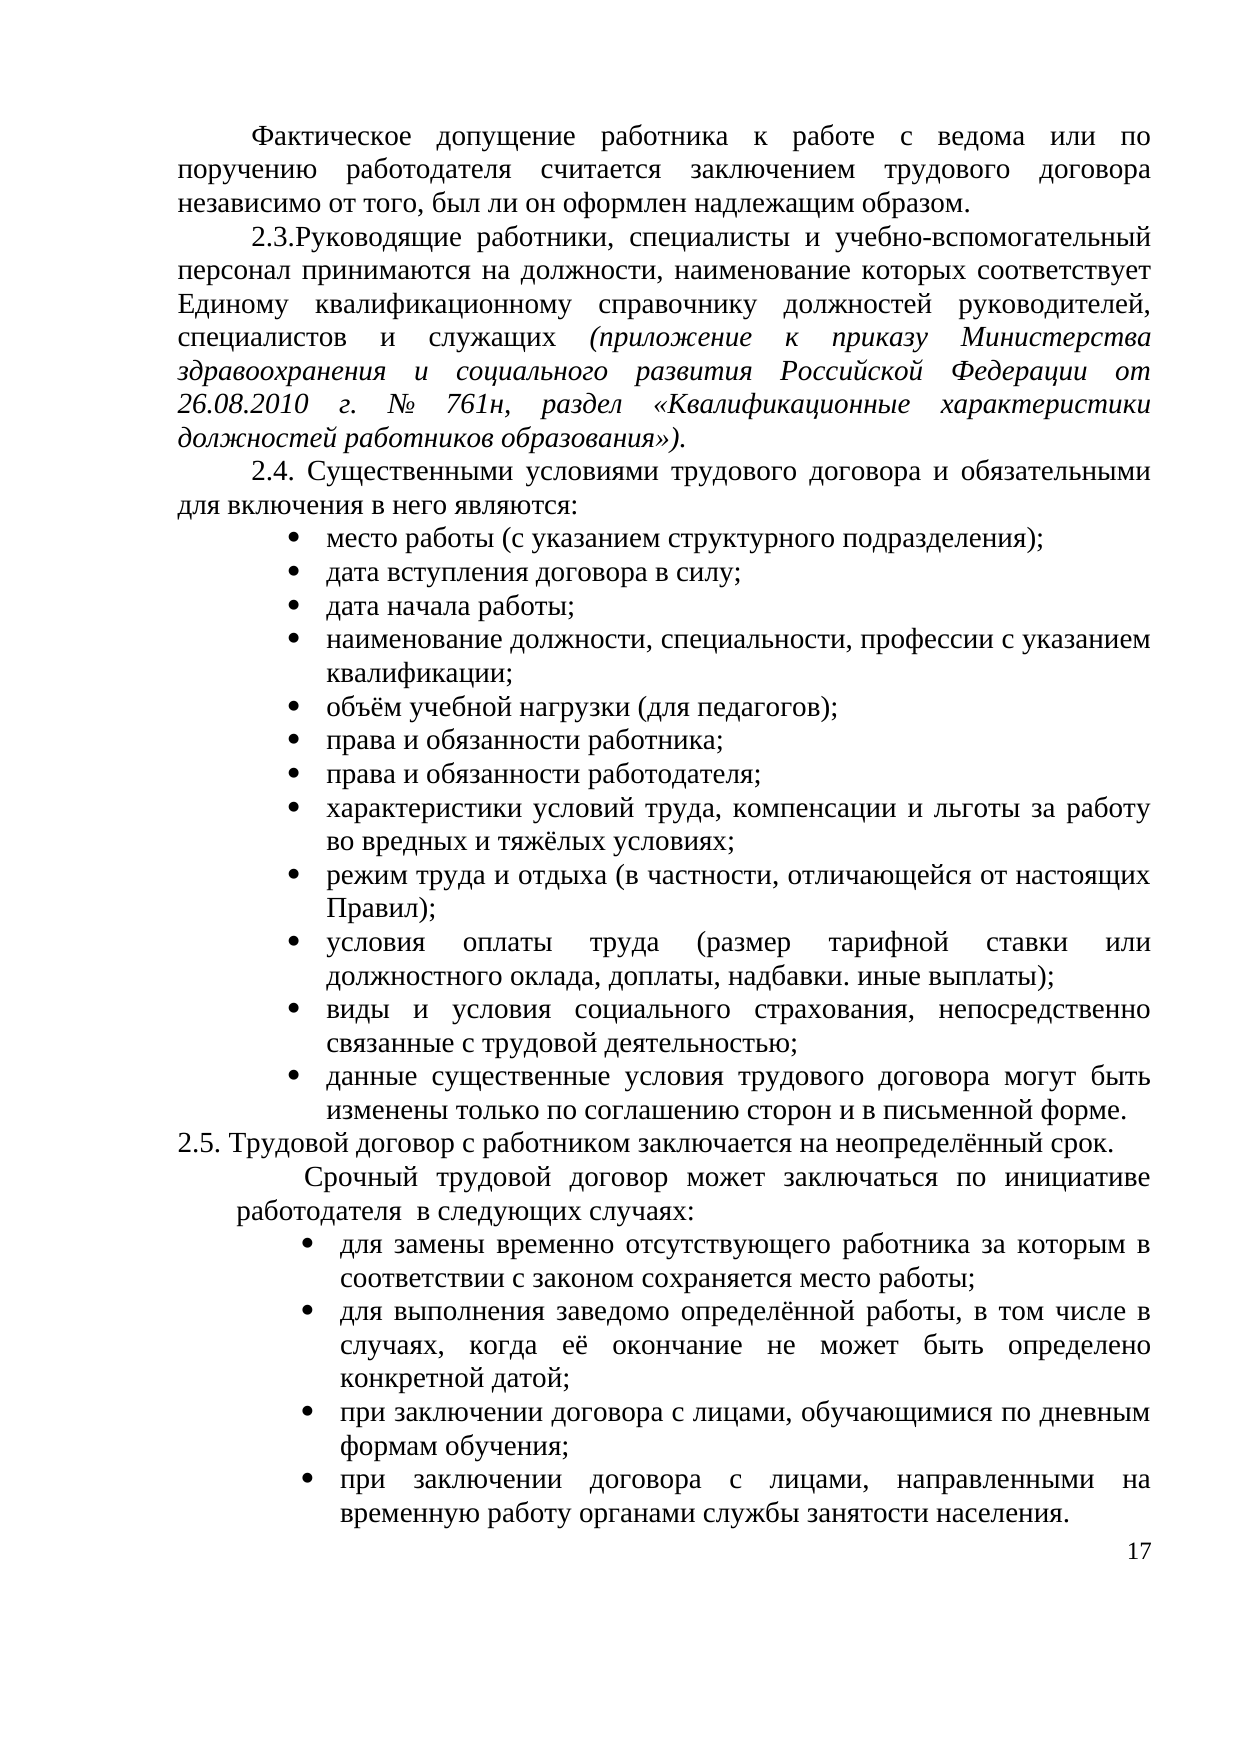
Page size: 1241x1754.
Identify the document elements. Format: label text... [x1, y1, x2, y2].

list при заключении договора с лицами, обучающимися по дневным формам обучения; [302, 1394, 1152, 1461]
list условия оплаты труда (размер тарифной ставки или должностного оклада, доплаты, надбавки. иные выплаты); [288, 924, 1152, 991]
text 2.4. Существенными условиями трудового договора и обязательными для включения в него являются: [177, 453, 1152, 521]
text Фактическое допущение работника к работе с ведома или по поручению работодателя считается заключением трудового договора независимо от того, был ли он оформлен надлежащим образом. [177, 118, 1152, 219]
list объём учебной нагрузки (для педагогов); [288, 689, 1152, 722]
text Срочный трудовой договор может заключаться по инициативе работодателя в следующих случаях: [177, 1159, 1152, 1226]
text 2.3.Руководящие работники, специалисты и учебно-вспомогательный персонал принимаются на должности, наименование которых соответствует Единому квалификационному справочнику должностей руководителей, специалистов и служащих (приложение к приказу Министерства здравоохранения и социального развития Российской Федерации от 26.08.2010 г. № 761н, раздел «Квалификационные характеристики должностей работников образования»). [177, 219, 1152, 453]
list виды и условия социального страхования, непосредственно связанные с трудовой деятельностью; [288, 991, 1152, 1058]
list для выполнения заведомо определённой работы, в том числе в случаях, когда её окончание не может быть определено конкретной датой; [302, 1293, 1152, 1394]
list дата начала работы; [288, 588, 1152, 622]
list дата вступления договора в силу; [288, 554, 1152, 588]
list данные существенные условия трудового договора могут быть изменены только по соглашению сторон и в письменной форме. [288, 1058, 1152, 1126]
list для замены временно отсутствующего работника за которым в соответствии с законом сохраняется место работы; [302, 1226, 1152, 1293]
list права и обязанности работника; [288, 722, 1152, 756]
list при заключении договора с лицами, направленными на временную работу органами службы занятости населения. [302, 1461, 1152, 1528]
text 2.5. Трудовой договор с работником заключается на неопределённый срок. [177, 1126, 1152, 1159]
list права и обязанности работодателя; [288, 756, 1152, 790]
list характеристики условий труда, компенсации и льготы за работу во вредных и тяжёлых условиях; [288, 790, 1152, 857]
list режим труда и отдыха (в частности, отличающейся от настоящих Правил); [288, 857, 1152, 924]
list наименование должности, специальности, профессии с указанием квалификации; [288, 622, 1152, 689]
list место работы (с указанием структурного подразделения); [288, 521, 1152, 554]
